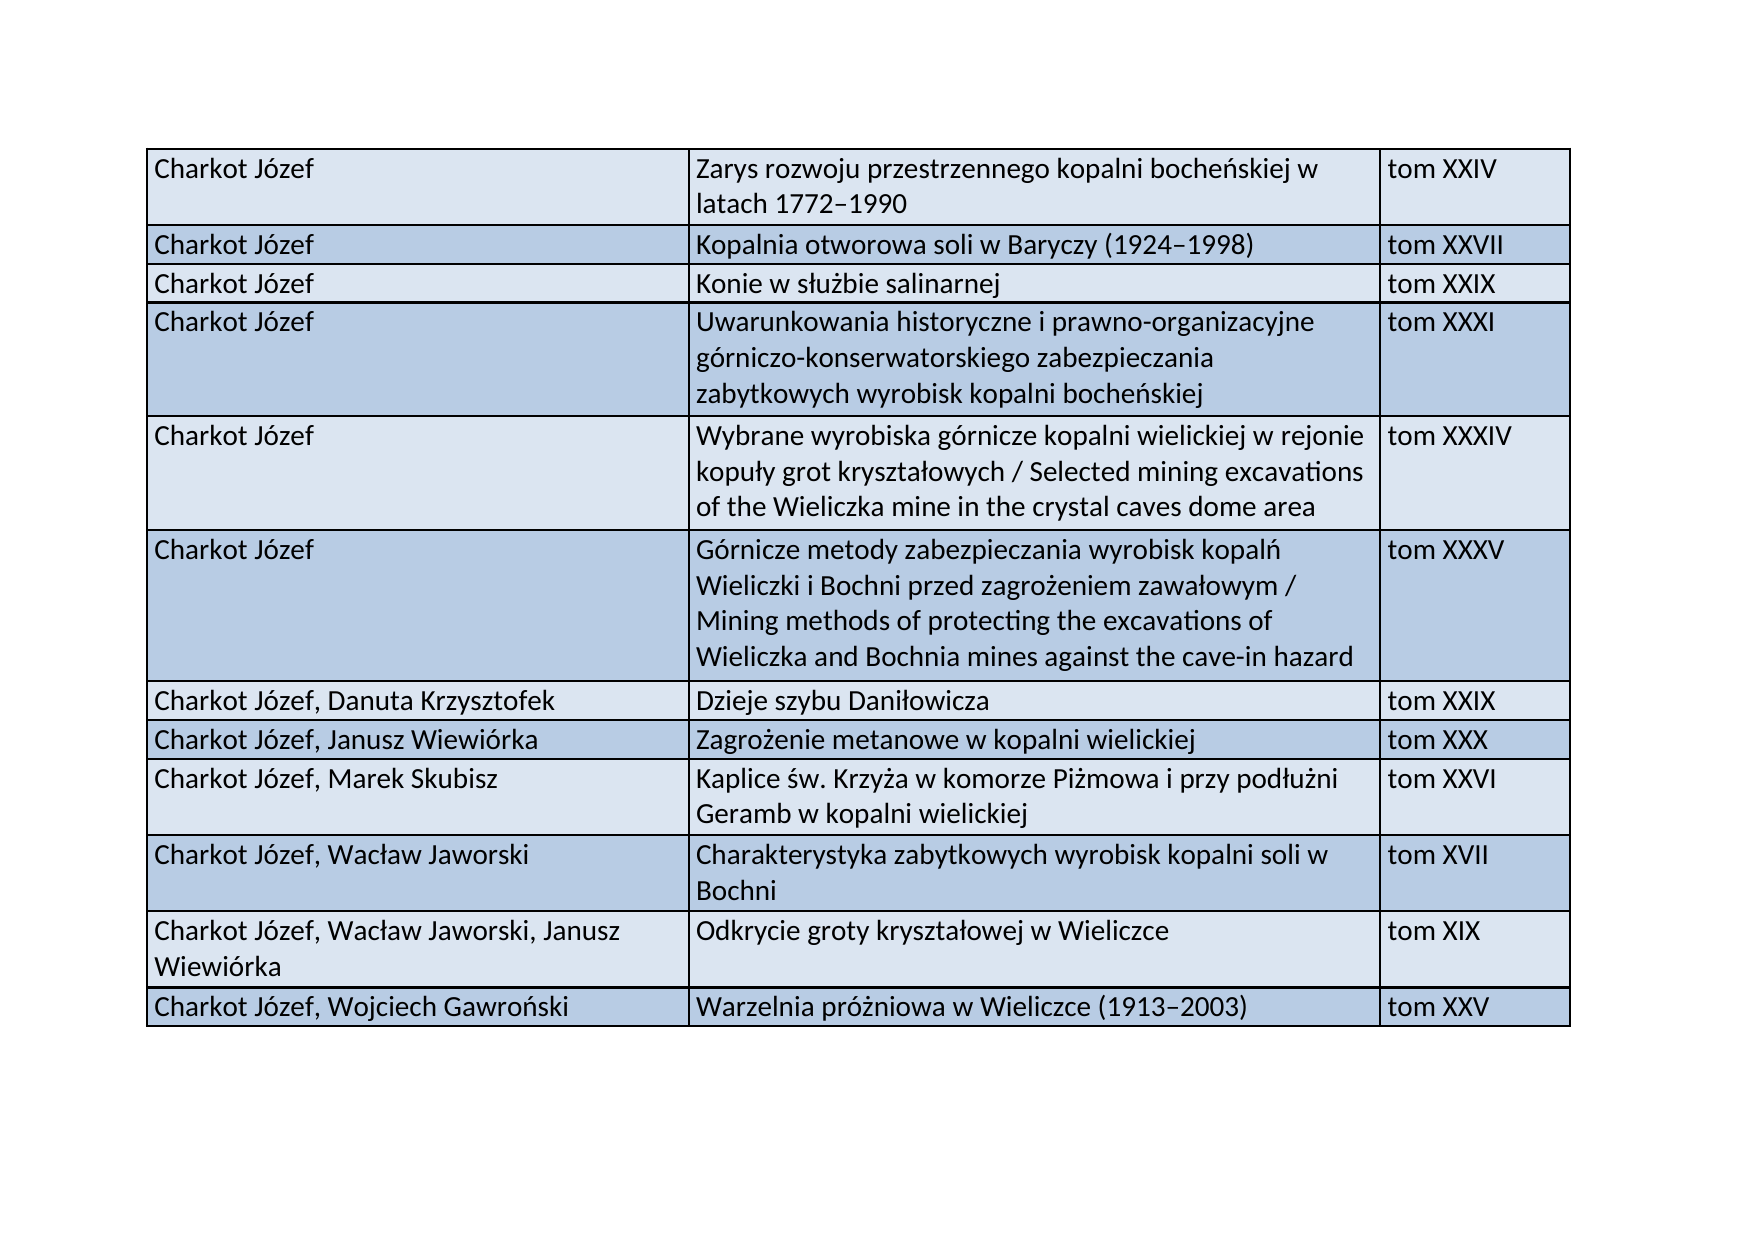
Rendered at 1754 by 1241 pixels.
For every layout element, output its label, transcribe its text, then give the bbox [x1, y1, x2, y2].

table_cell Charkot Józef [148, 150, 688, 224]
table_cell Górnicze metody zabezpieczania wyrobisk kopalń Wieliczki i Bochni przed zagrożeniem zawałowym / Mining methods of protecting the excavations of Wieliczka and Bochnia mines against the cave-in hazard [690, 531, 1379, 680]
table_cell Konie w służbie salinarnej [690, 265, 1379, 301]
table_cell Charakterystyka zabytkowych wyrobisk kopalni soli w Bochni [690, 836, 1379, 910]
table_cell Charkot Józef [148, 226, 688, 263]
table_cell Kopalnia otworowa soli w Baryczy (1924–1998) [690, 226, 1379, 263]
table_cell tom XXXIV [1381, 417, 1569, 529]
table_cell Wybrane wyrobiska górnicze kopalni wielickiej w rejonie kopuły grot kryształowych / Selected mining excavations of the Wieliczka mine in the crystal caves dome area [690, 417, 1379, 529]
table_cell tom XXVII [1381, 226, 1569, 263]
table_cell tom XXVI [1381, 760, 1569, 834]
table_cell Charkot Józef [148, 265, 688, 301]
table_cell Charkot Józef [148, 304, 688, 415]
table_cell tom XXXV [1381, 531, 1569, 680]
table_cell Dzieje szybu Daniłowicza [690, 682, 1379, 719]
table_cell tom XXV [1381, 989, 1569, 1025]
table_cell tom XXIX [1381, 682, 1569, 719]
table_cell Kaplice św. Krzyża w komorze Piżmowa i przy podłużni Geramb w kopalni wielickiej [690, 760, 1379, 834]
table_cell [148, 989, 688, 1025]
table_cell Charkot Józef [148, 417, 688, 529]
table_cell tom XXXI [1381, 304, 1569, 415]
table_cell Warzelnia próżniowa w Wieliczce (1913–2003) [690, 989, 1379, 1025]
table_cell Charkot Józef [148, 531, 688, 680]
table_cell Uwarunkowania historyczne i prawno-organizacyjne górniczo-konserwatorskiego zabezpieczania zabytkowych wyrobisk kopalni bocheńskiej [690, 304, 1379, 415]
table_cell tom XXX [1381, 721, 1569, 758]
table_cell Charkot Józef, Wacław Jaworski, Janusz Wiewiórka [148, 912, 688, 986]
table_cell Charkot Józef, Danuta Krzysztofek [148, 682, 688, 719]
table_cell Charkot Józef, Marek Skubisz [148, 760, 688, 834]
table_cell tom XXIV [1381, 150, 1569, 224]
table_cell Charkot Józef, Janusz Wiewiórka [148, 721, 688, 758]
table_cell Zarys rozwoju przestrzennego kopalni bocheńskiej w latach 1772–1990 [690, 150, 1379, 224]
table_cell tom XXIX [1381, 265, 1569, 301]
table_cell Zagrożenie metanowe w kopalni wielickiej [690, 721, 1379, 758]
table_cell tom XVII [1381, 836, 1569, 910]
table_cell tom XIX [1381, 912, 1569, 986]
table_cell Charkot Józef, Wacław Jaworski [148, 836, 688, 910]
table_cell Odkrycie groty kryształowej w Wieliczce [690, 912, 1379, 986]
